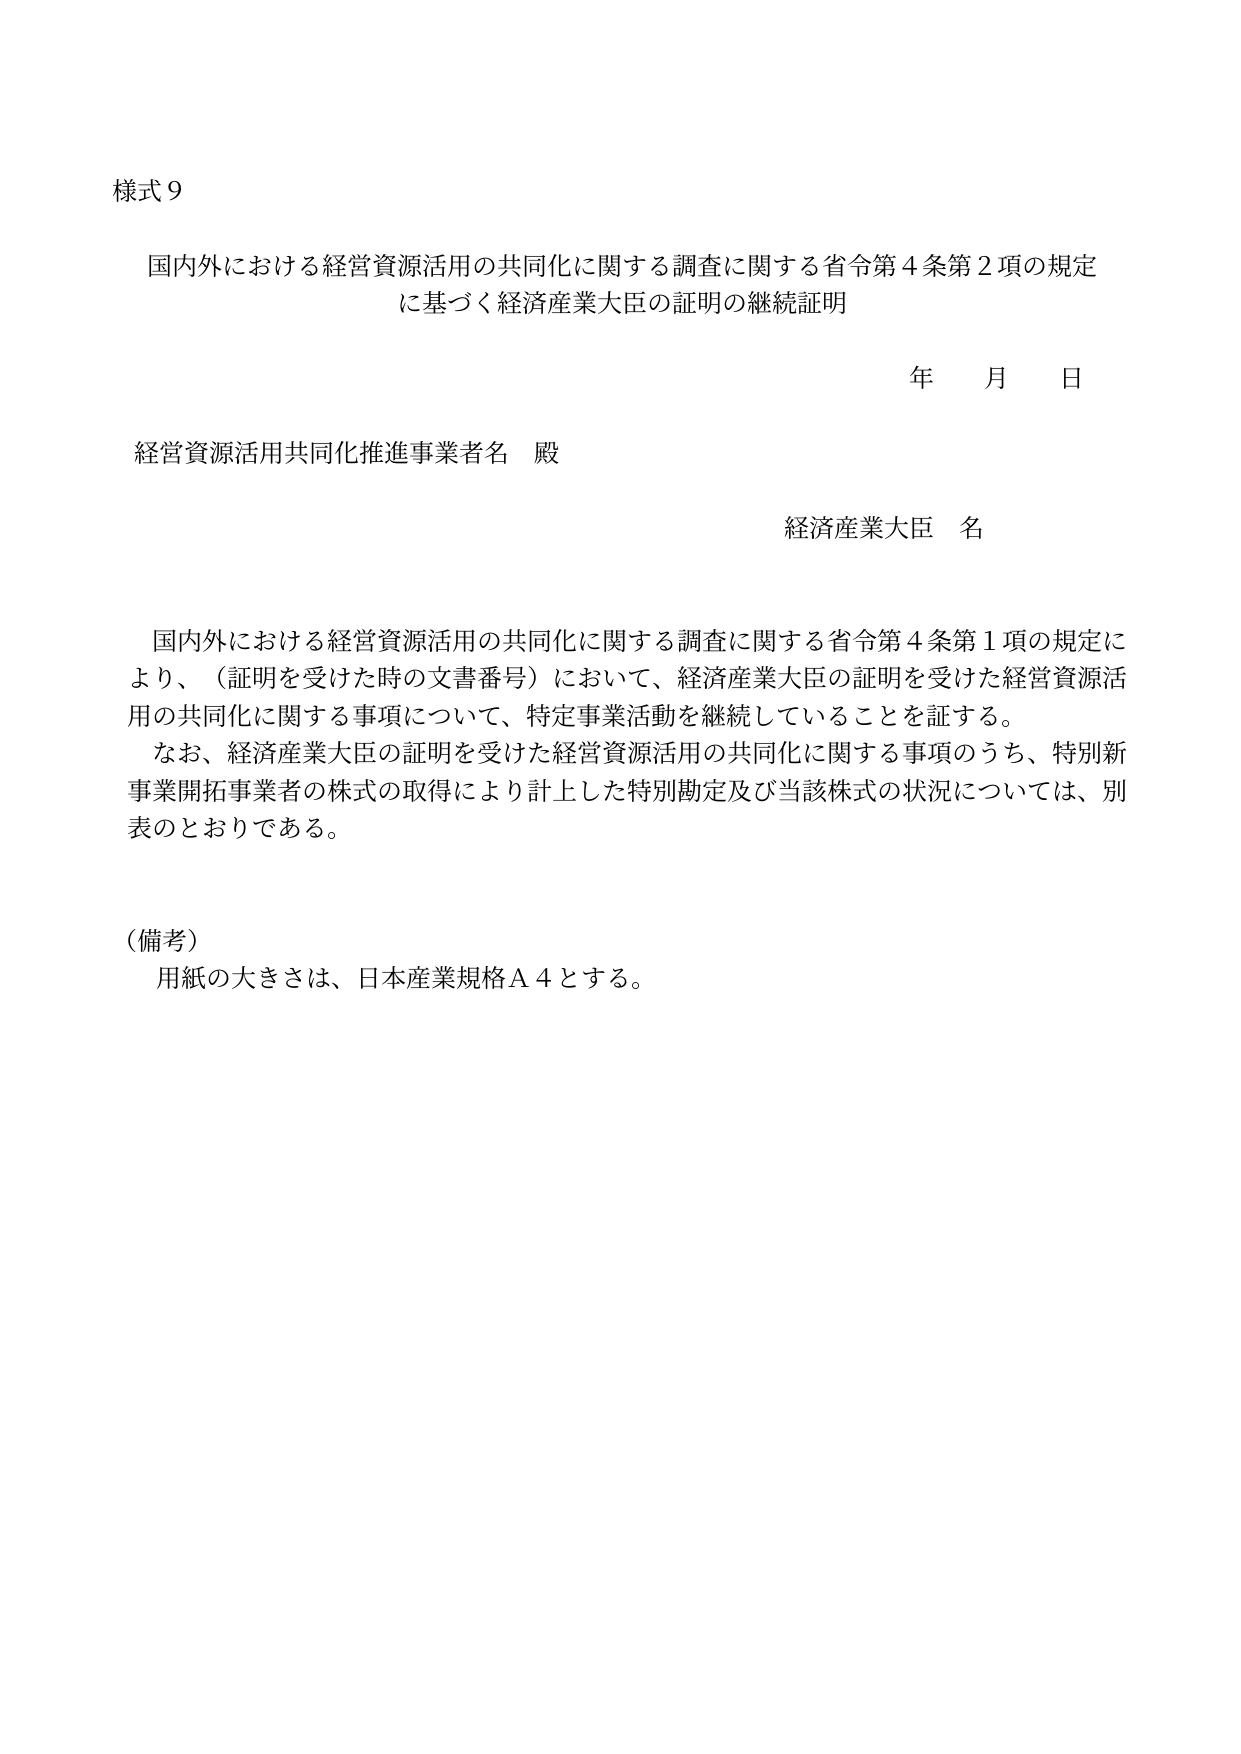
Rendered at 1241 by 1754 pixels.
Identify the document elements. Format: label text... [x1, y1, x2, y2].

text 国内外における経営資源活用の共同化に関する調査に関する省令第４条第１項の規定により、（証明を受けた時の文書番号）において、経済産業大臣の証明を受けた経営資源活用の共同化に関する事項について、特定事業活動を継続していることを証する。 [127, 621, 1128, 733]
text （備考） [112, 921, 1128, 958]
text 年 月 日 [112, 358, 1084, 396]
text 経営資源活用共同化推進事業者名 殿 [134, 433, 1128, 471]
text 経済産業大臣 名 [134, 508, 984, 546]
text 国内外における経営資源活用の共同化に関する調査に関する省令第４条第２項の規定 [112, 246, 1131, 283]
text なお、経済産業大臣の証明を受けた経営資源活用の共同化に関する事項のうち、特別新事業開拓事業者の株式の取得により計上した特別勘定及び当該株式の状況については、別表のとおりである。 [127, 733, 1128, 846]
subtitle 様式９ [112, 171, 1128, 208]
text 用紙の大きさは、日本産業規格Ａ４とする。 [157, 958, 1128, 996]
text に基づく経済産業大臣の証明の継続証明 [112, 283, 1131, 321]
